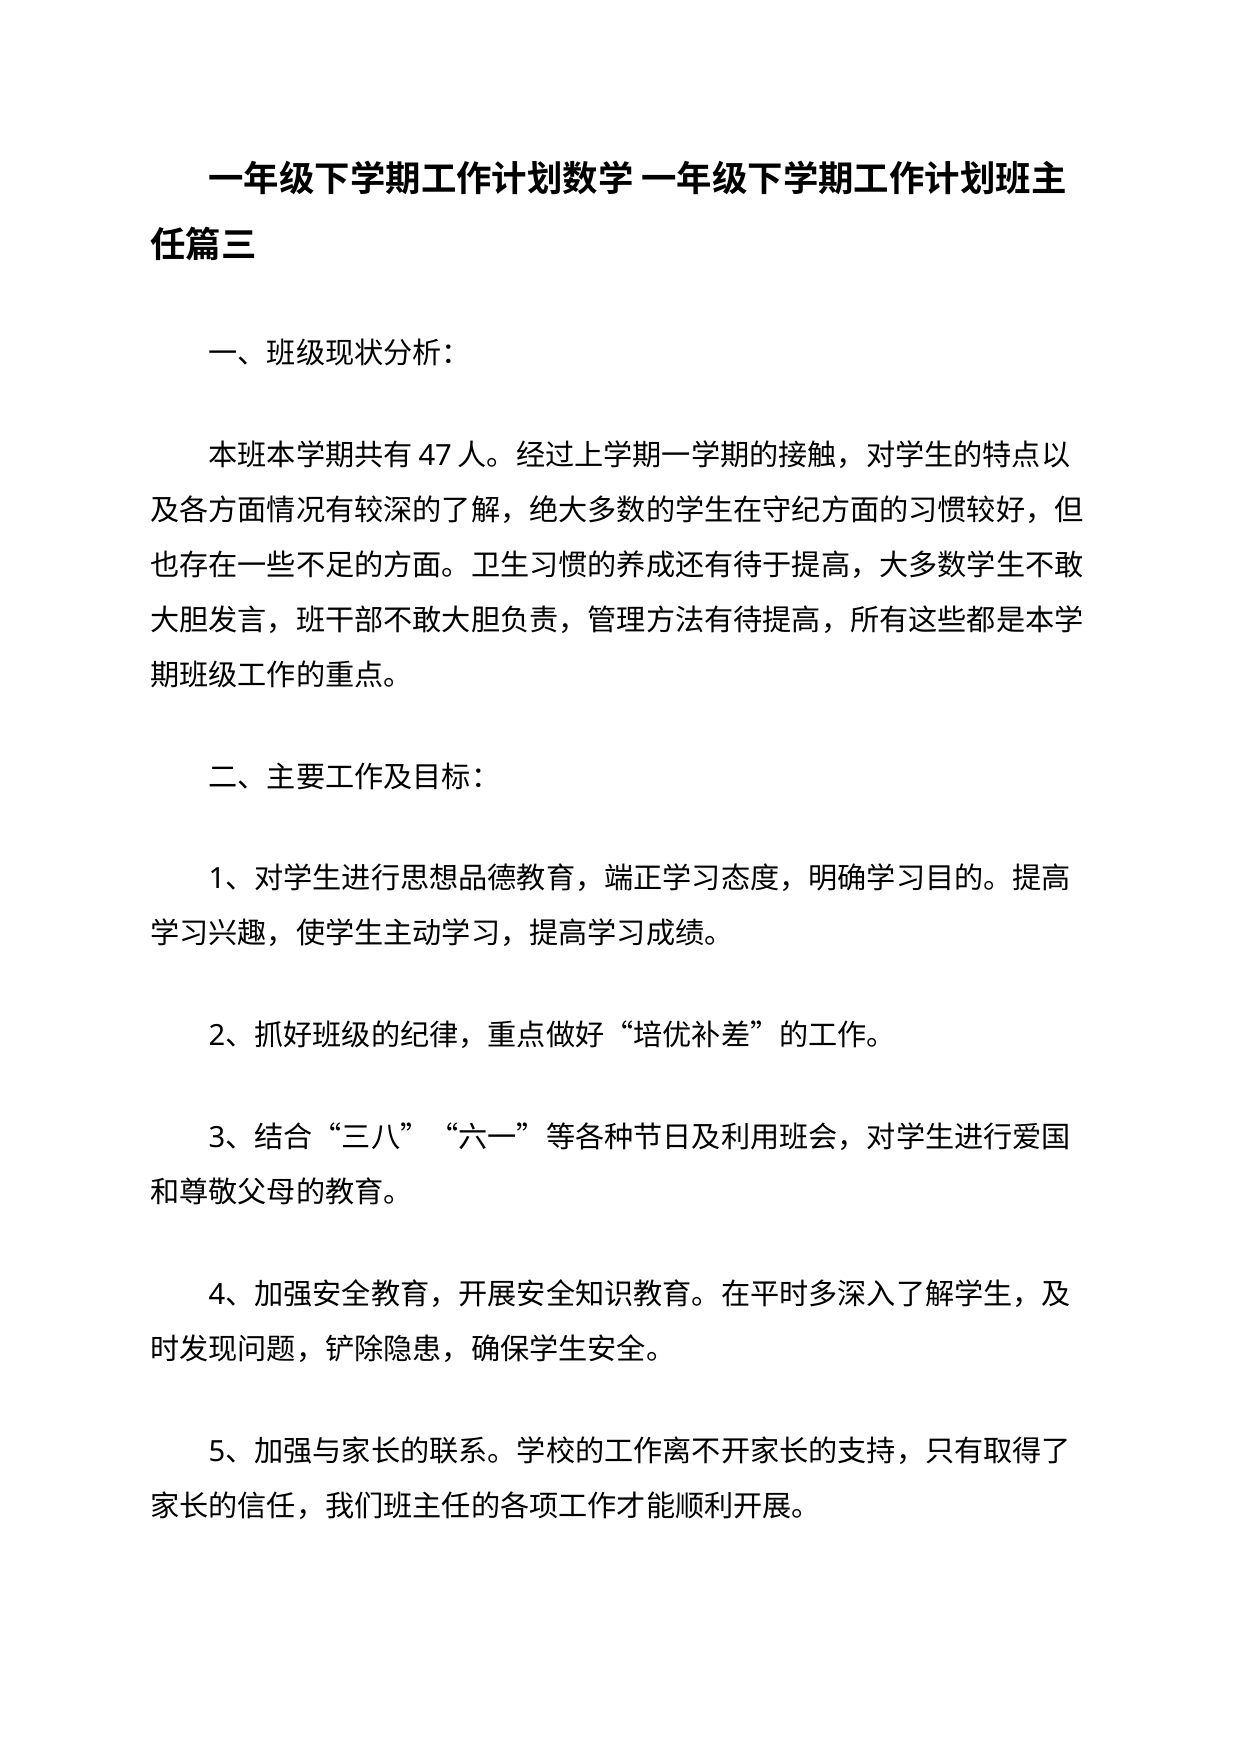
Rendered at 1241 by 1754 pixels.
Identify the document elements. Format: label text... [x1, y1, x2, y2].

text 本班本学期共有47人。经过上学期一学期的接触，对学生的特点以及各方面情况有较深的了解，绝大多数的学生在守纪方面的习惯较好，但也存在一些不足的方面。卫生习惯的养成还有待于提高，大多数学生不敢大胆发言，班干部不敢大胆负责，管理方法有待提高，所有这些都是本学期班级工作的重点。 [150, 432, 1090, 694]
text 5、加强与家长的联系。学校的工作离不开家长的支持，只有取得了家长的信任，我们班主任的各项工作才能顺利开展。 [150, 1427, 1090, 1524]
text 一年级下学期工作计划数学 一年级下学期工作计划班主任篇三 [150, 150, 1090, 268]
text 3、结合“三八”“六一”等各种节日及利用班会，对学生进行爱国和尊敬父母的教育。 [150, 1114, 1090, 1211]
text 一、班级现状分析： [150, 330, 1090, 372]
text 4、加强安全教育，开展安全知识教育。在平时多深入了解学生，及时发现问题，铲除隐患，确保学生安全。 [150, 1271, 1090, 1368]
text 1、对学生进行思想品德教育，端正学习态度，明确学习目的。提高学习兴趣，使学生主动学习，提高学习成绩。 [150, 855, 1090, 952]
text 2、抓好班级的纪律，重点做好“培优补差”的工作。 [150, 1012, 1090, 1054]
text 二、主要工作及目标： [150, 753, 1090, 796]
